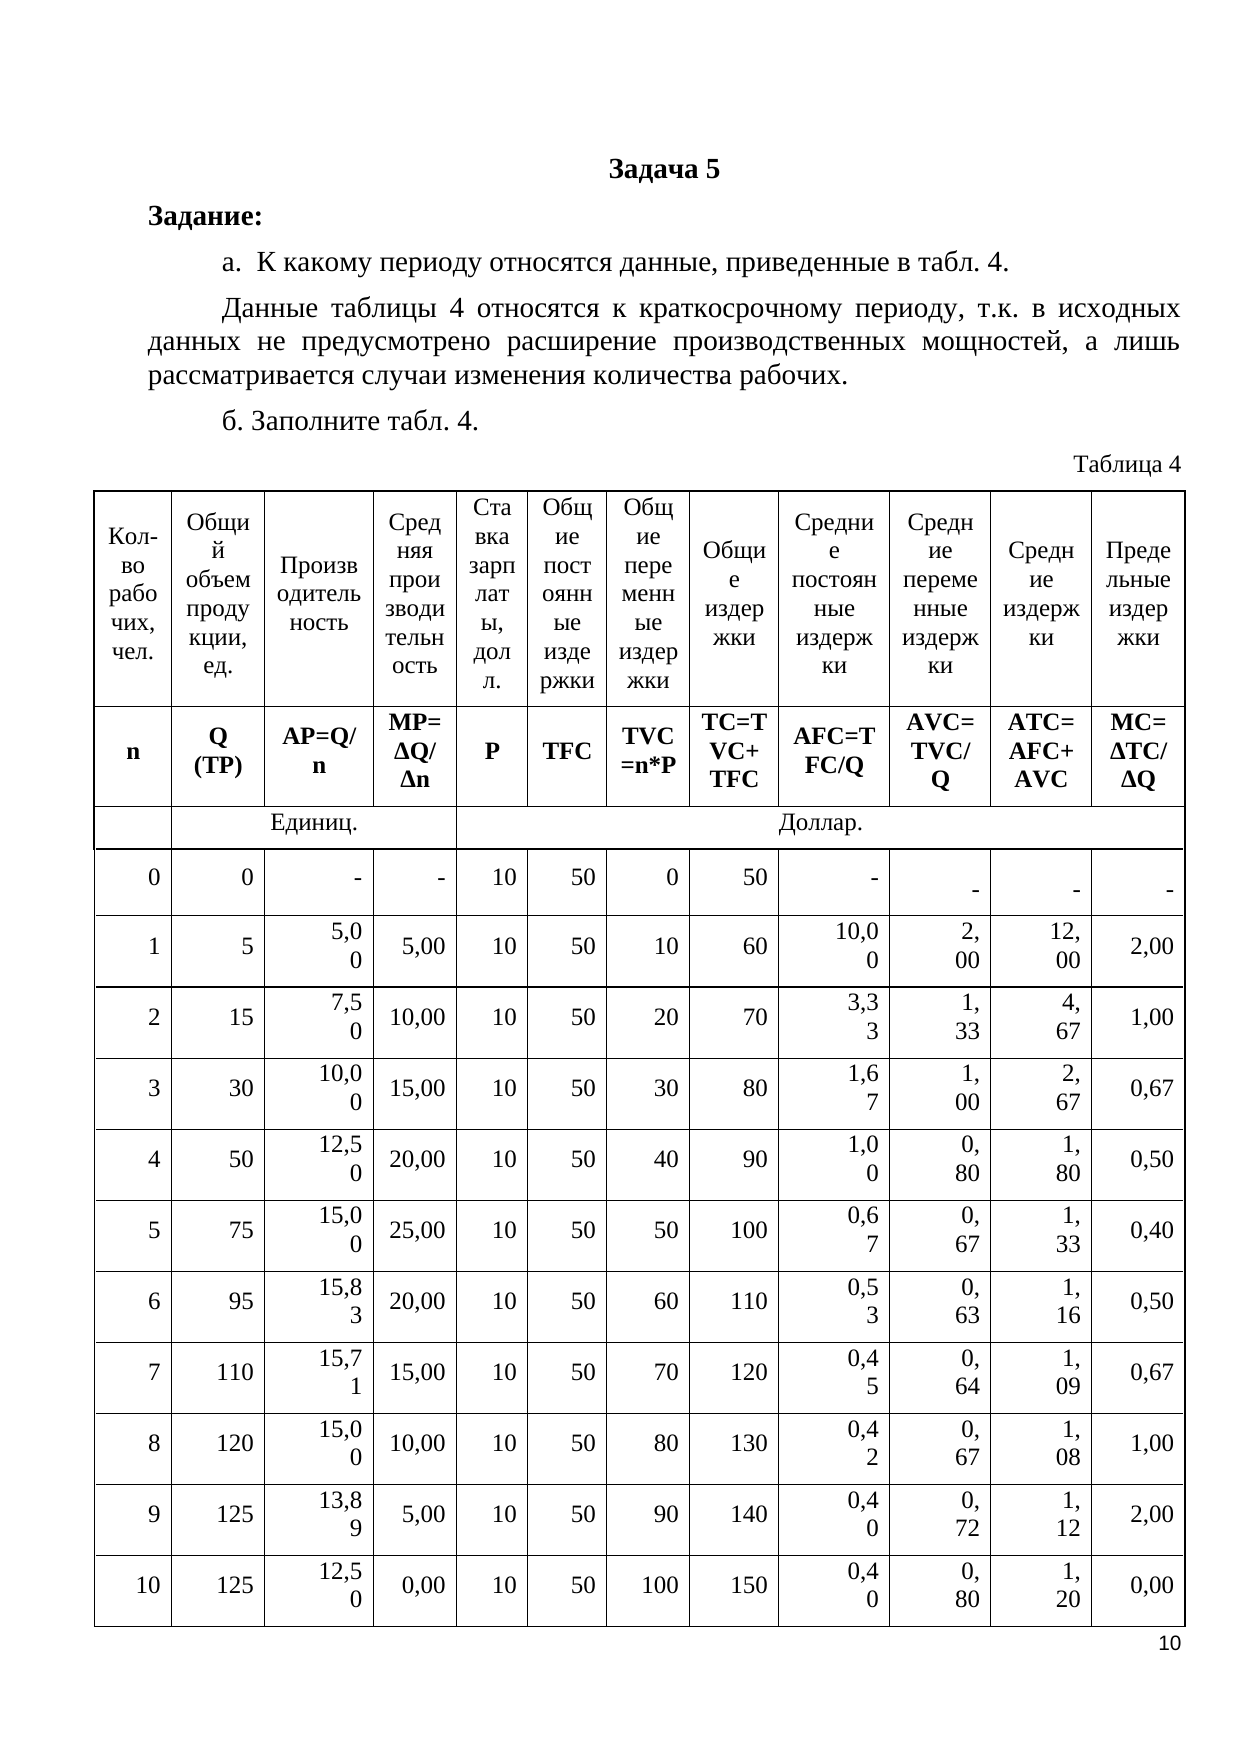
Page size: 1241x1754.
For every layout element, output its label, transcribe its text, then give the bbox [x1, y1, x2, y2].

table_cell 6 [95, 1272, 171, 1342]
table_cell 50 [172, 1130, 264, 1199]
table_cell 7 [95, 1343, 171, 1413]
table_cell 4,67 [991, 988, 1091, 1057]
table_cell Доллар. [457, 807, 1184, 848]
table_cell 10 [457, 1272, 527, 1342]
table_cell 9 [95, 1485, 171, 1555]
table_cell Q (TP) [172, 707, 264, 806]
table_header Общие издержки [690, 492, 778, 706]
table_cell 70 [690, 988, 778, 1057]
table_cell 2,00 [1092, 1484, 1184, 1555]
table_cell МС=ΔTC/ΔQ [1092, 707, 1184, 806]
table_cell 4 [95, 1130, 171, 1199]
table_cell 2,67 [991, 1059, 1091, 1128]
table_cell 10 [457, 916, 527, 986]
table_cell 0,40 [779, 1485, 889, 1555]
table_cell 1,00 [1092, 986, 1184, 1057]
table_cell 5,00 [374, 916, 456, 986]
table_cell 40 [607, 1130, 689, 1199]
table_cell 20 [607, 988, 689, 1057]
text Данные таблицы 4 относятся к краткосрочному периоду, т.к. в исходных данных не предусмотрено расширение производственных мощностей, а лишь рассматривается случаи изменения количества рабочих. [148, 290, 1181, 390]
table_cell 15,00 [374, 1343, 456, 1413]
table_cell 10 [457, 1556, 527, 1626]
table_cell 10 [457, 1343, 527, 1413]
table_cell 20,00 [374, 1272, 456, 1342]
table_cell 20,00 [374, 1130, 456, 1199]
table_cell 12,50 [265, 1556, 373, 1626]
table_cell 0,50 [1092, 1271, 1184, 1342]
table_header Ставка зарплаты, долл. [457, 492, 527, 706]
table_cell 0 [607, 850, 689, 915]
table_cell 110 [172, 1343, 264, 1413]
table_cell 140 [690, 1485, 778, 1555]
table_cell 10 [95, 1556, 171, 1626]
table_cell 25,00 [374, 1201, 456, 1271]
table_cell 1,33 [991, 1201, 1091, 1271]
table_cell 5,00 [265, 916, 373, 986]
table_cell 50 [528, 1201, 606, 1271]
table_cell 5,00 [374, 1485, 456, 1555]
table_header Кол-во рабочих, чел. [95, 492, 171, 706]
table_header Средние постоянные издержки [779, 492, 889, 706]
table_cell 80 [690, 1059, 778, 1128]
table_cell 8 [95, 1414, 171, 1484]
table_cell 0,64 [890, 1343, 990, 1413]
table_cell 50 [528, 1343, 606, 1413]
table_cell 7,50 [265, 988, 373, 1057]
table_cell 15,83 [265, 1272, 373, 1342]
table_cell 1,16 [991, 1272, 1091, 1342]
table_cell 13,89 [265, 1485, 373, 1555]
table_cell 120 [172, 1414, 264, 1484]
table_cell 125 [172, 1485, 264, 1555]
table_cell 90 [690, 1130, 778, 1199]
text б. Заполните табл. 4. [148, 403, 1181, 436]
table_cell 0,53 [779, 1272, 889, 1342]
table_cell 10 [607, 916, 689, 986]
table_cell 1,67 [779, 1059, 889, 1128]
table_cell 130 [690, 1414, 778, 1484]
table_cell 12,50 [265, 1130, 373, 1199]
table_cell АТС=AFC+AVC [991, 707, 1091, 806]
table_header Общий объем продукции, ед. [172, 492, 264, 706]
table_cell 5 [95, 1201, 171, 1271]
table_cell 1,00 [779, 1130, 889, 1199]
table_cell 3 [95, 1059, 171, 1128]
table_cell 100 [690, 1201, 778, 1271]
table_cell 1 [95, 916, 171, 986]
table_cell 5 [172, 916, 264, 986]
table_cell 0,67 [1092, 1058, 1184, 1128]
table_cell 0,45 [779, 1343, 889, 1413]
table_cell 0,42 [779, 1414, 889, 1484]
table_cell - [890, 850, 990, 915]
table_cell 10 [457, 1059, 527, 1128]
table_cell 0,67 [779, 1201, 889, 1271]
table_cell 50 [528, 1130, 606, 1199]
table_cell 50 [690, 850, 778, 915]
table_cell 50 [528, 988, 606, 1057]
table_cell 30 [607, 1059, 689, 1128]
table_cell 90 [607, 1485, 689, 1555]
table_cell 0,80 [890, 1556, 990, 1626]
table_cell 10 [457, 1201, 527, 1271]
table_cell 10,00 [374, 1414, 456, 1484]
table_cell ТС=TVC+TFC [690, 707, 778, 806]
table_cell - [779, 850, 889, 915]
text а. К какому периоду относятся данные, приведенные в табл. 4. [148, 244, 1181, 277]
table_cell 50 [528, 1485, 606, 1555]
table_cell 15,71 [265, 1343, 373, 1413]
table_cell АР=Q/n [265, 707, 373, 806]
table_cell 30 [172, 1059, 264, 1128]
table_cell 1,09 [991, 1343, 1091, 1413]
table_cell 0,63 [890, 1272, 990, 1342]
table_cell 110 [690, 1272, 778, 1342]
text Задание: [148, 198, 1181, 231]
table_cell AVC=TVC/Q [890, 707, 990, 806]
table_cell 1,12 [991, 1485, 1091, 1555]
table_cell 2 [95, 987, 171, 1057]
table_cell 0,72 [890, 1485, 990, 1555]
table_cell 15 [172, 988, 264, 1057]
table_cell 60 [690, 916, 778, 986]
table_cell AFC=TFC/Q [779, 707, 889, 806]
table_cell 0,00 [374, 1556, 456, 1626]
table_cell 50 [528, 916, 606, 986]
table_cell P [457, 707, 527, 806]
table_cell 0,00 [1092, 1555, 1184, 1626]
table_cell 0 [172, 850, 264, 915]
table_cell 70 [607, 1343, 689, 1413]
table_cell 75 [172, 1201, 264, 1271]
table_cell 0,80 [890, 1130, 990, 1199]
table_cell 1,80 [991, 1130, 1091, 1199]
table_cell 150 [690, 1556, 778, 1626]
table_cell 50 [607, 1201, 689, 1271]
table_cell 2,00 [890, 916, 990, 986]
table_cell 50 [528, 1414, 606, 1484]
table_cell 1,00 [890, 1059, 990, 1128]
table_cell 10 [457, 1130, 527, 1199]
table_cell 10 [457, 1414, 527, 1484]
table_cell 2,00 [1092, 915, 1184, 986]
table_header Средние издержки [991, 492, 1091, 706]
table_header Предельные издержки [1092, 492, 1184, 706]
table_header Средние переменные издержки [890, 492, 990, 706]
table_cell - [265, 850, 373, 915]
table_cell 10 [457, 1485, 527, 1555]
table_cell 1,20 [991, 1556, 1091, 1626]
table_cell 0,50 [1092, 1129, 1184, 1199]
table_cell 10,00 [265, 1059, 373, 1128]
table_cell n [95, 707, 171, 806]
table_cell 50 [528, 1272, 606, 1342]
table_cell 10,00 [779, 916, 889, 986]
table_cell - [374, 850, 456, 915]
table_cell 1,33 [890, 988, 990, 1057]
table_cell 15,00 [265, 1414, 373, 1484]
table_cell 0,67 [890, 1414, 990, 1484]
table_header Производительность [265, 492, 373, 706]
table_cell TVC=n*P [607, 707, 689, 806]
table_cell 1,08 [991, 1414, 1091, 1484]
table_cell 95 [172, 1272, 264, 1342]
table_header Общие переменные издержки [607, 492, 689, 706]
table_cell 1,00 [1092, 1413, 1184, 1484]
text Таблица 4 [148, 449, 1181, 478]
table_cell 12,00 [991, 916, 1091, 986]
table_cell 10,00 [374, 988, 456, 1057]
table_cell TFC [528, 707, 606, 806]
table_cell - [991, 850, 1091, 915]
table_cell 0,40 [1092, 1200, 1184, 1271]
table_cell 0,40 [779, 1556, 889, 1626]
table_cell 10 [457, 988, 527, 1057]
table_cell МР=ΔQ/Δn [374, 707, 456, 806]
text Задача 5 [148, 152, 1181, 185]
table_cell - [1092, 848, 1184, 915]
table_cell 50 [528, 850, 606, 915]
table_cell 0 [95, 849, 171, 915]
table_cell 80 [607, 1414, 689, 1484]
table_cell 125 [172, 1556, 264, 1626]
table_cell 15,00 [374, 1059, 456, 1128]
table_cell 3,33 [779, 988, 889, 1057]
table_cell 10 [457, 850, 527, 915]
table_cell 50 [528, 1059, 606, 1128]
table_cell [95, 807, 171, 848]
table_header Средняя производительность [374, 492, 456, 706]
table_cell 0,67 [1092, 1342, 1184, 1413]
table_cell 0,67 [890, 1201, 990, 1271]
table_cell 120 [690, 1343, 778, 1413]
table_header Общие постоянные издержки [528, 492, 606, 706]
table_cell 60 [607, 1272, 689, 1342]
table_cell 15,00 [265, 1201, 373, 1271]
table_cell 50 [528, 1556, 606, 1626]
table_cell 100 [607, 1556, 689, 1626]
table_cell Единиц. [172, 807, 456, 848]
